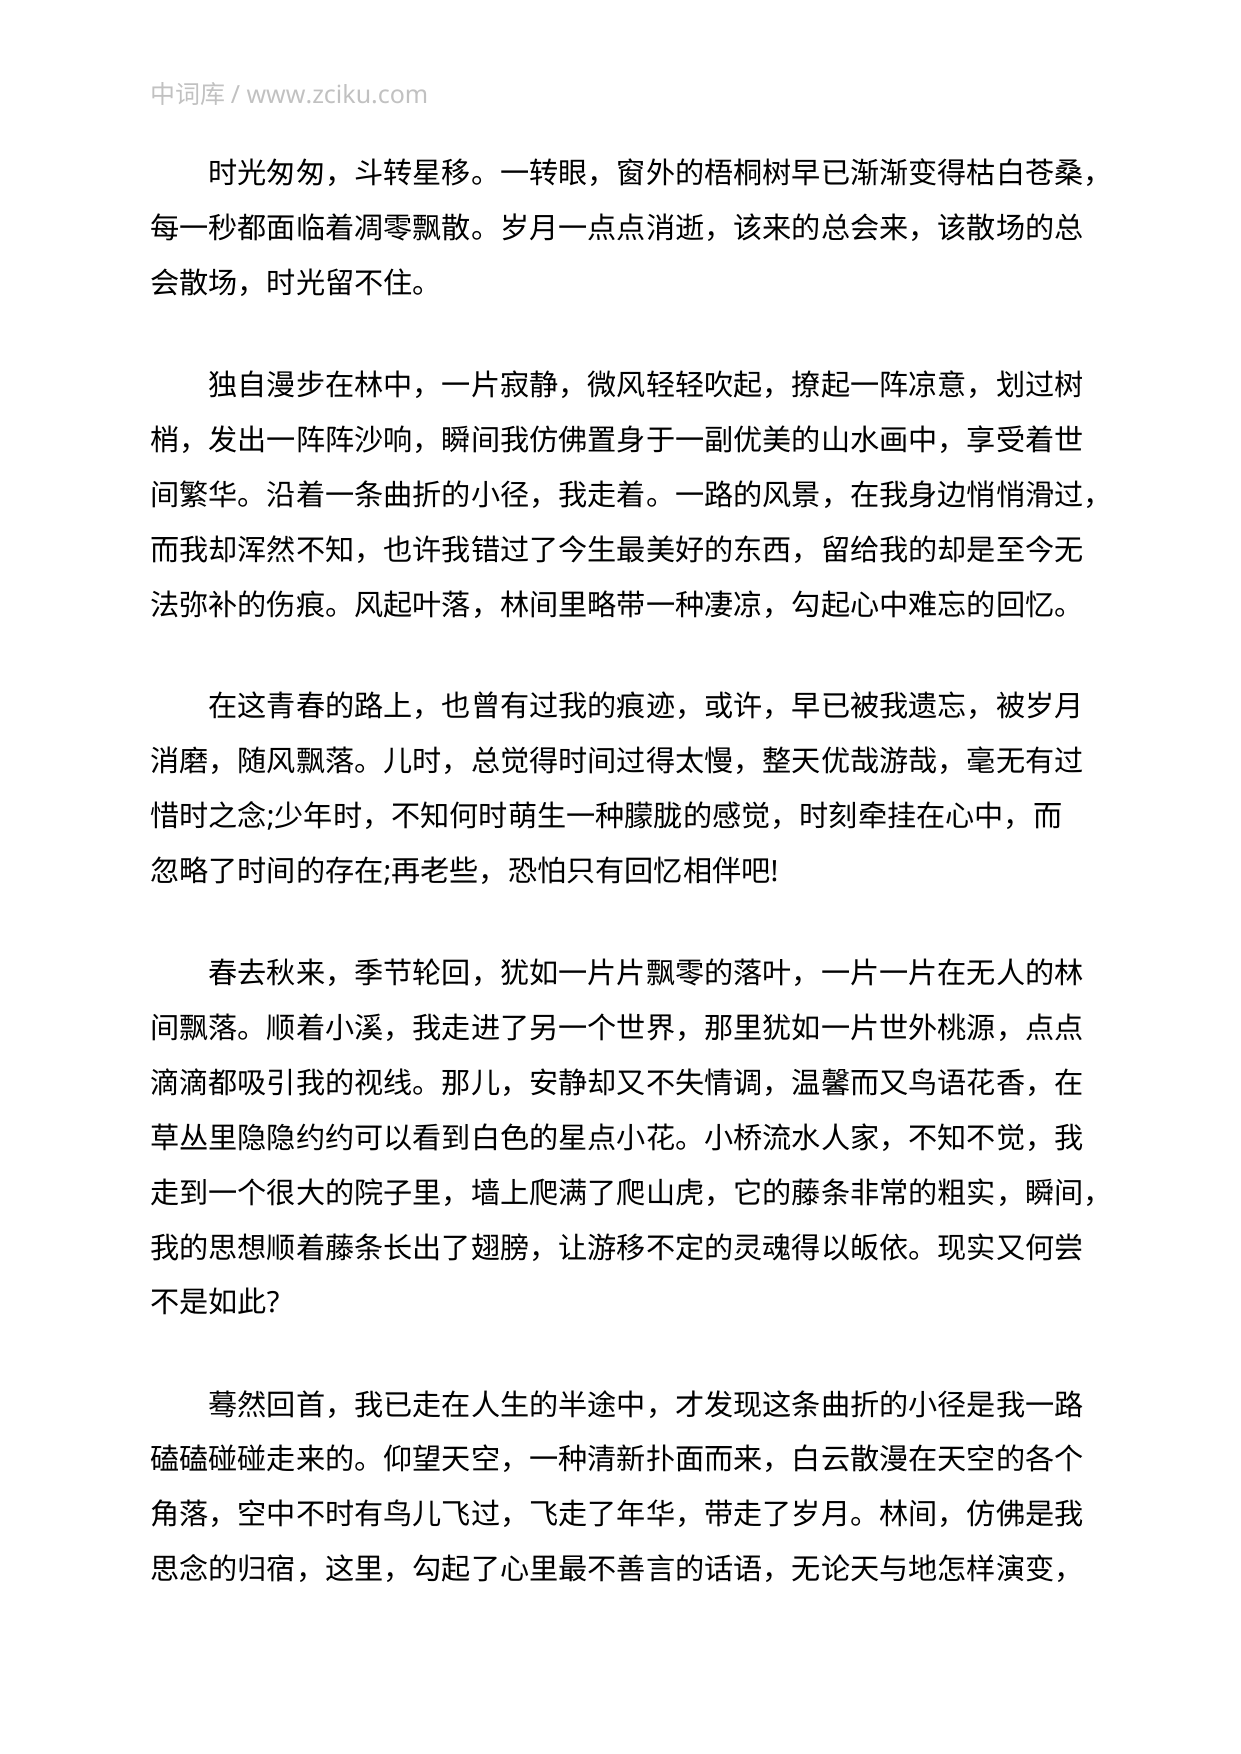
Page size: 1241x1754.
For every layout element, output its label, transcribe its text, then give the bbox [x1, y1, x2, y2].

text 时光匆匆，斗转星移。一转眼，窗外的梧桐树早已渐渐变得枯白苍桑，每一秒都面临着凋零飘散。岁月一点点消逝，该来的总会来，该散场的总会散场，时光留不住。 [150, 150, 1090, 302]
text 独自漫步在林中，一片寂静，微风轻轻吹起，撩起一阵凉意，划过树梢，发出一阵阵沙响，瞬间我仿佛置身于一副优美的山水画中，享受着世间繁华。沿着一条曲折的小径，我走着。一路的风景，在我身边悄悄滑过，而我却浑然不知，也许我错过了今生最美好的东西，留给我的却是至今无法弥补的伤痕。风起叶落，林间里略带一种凄凉，勾起心中难忘的回忆。 [150, 362, 1090, 623]
text 春去秋来，季节轮回，犹如一片片飘零的落叶，一片一片在无人的林间飘落。顺着小溪，我走进了另一个世界，那里犹如一片世外桃源，点点滴滴都吸引我的视线。那儿，安静却又不失情调，温馨而又鸟语花香，在草丛里隐隐约约可以看到白色的星点小花。小桥流水人家，不知不觉，我走到一个很大的院子里，墙上爬满了爬山虎，它的藤条非常的粗实，瞬间，我的思想顺着藤条长出了翅膀，让游移不定的灵魂得以皈依。现实又何尝不是如此? [150, 950, 1090, 1321]
text 在这青春的路上，也曾有过我的痕迹，或许，早已被我遗忘，被岁月消磨，随风飘落。儿时，总觉得时间过得太慢，整天优哉游哉，毫无有过惜时之念;少年时，不知何时萌生一种朦胧的感觉，时刻牵挂在心中，而忽略了时间的存在;再老些，恐怕只有回忆相伴吧! [150, 683, 1090, 890]
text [150, 1381, 1090, 1588]
